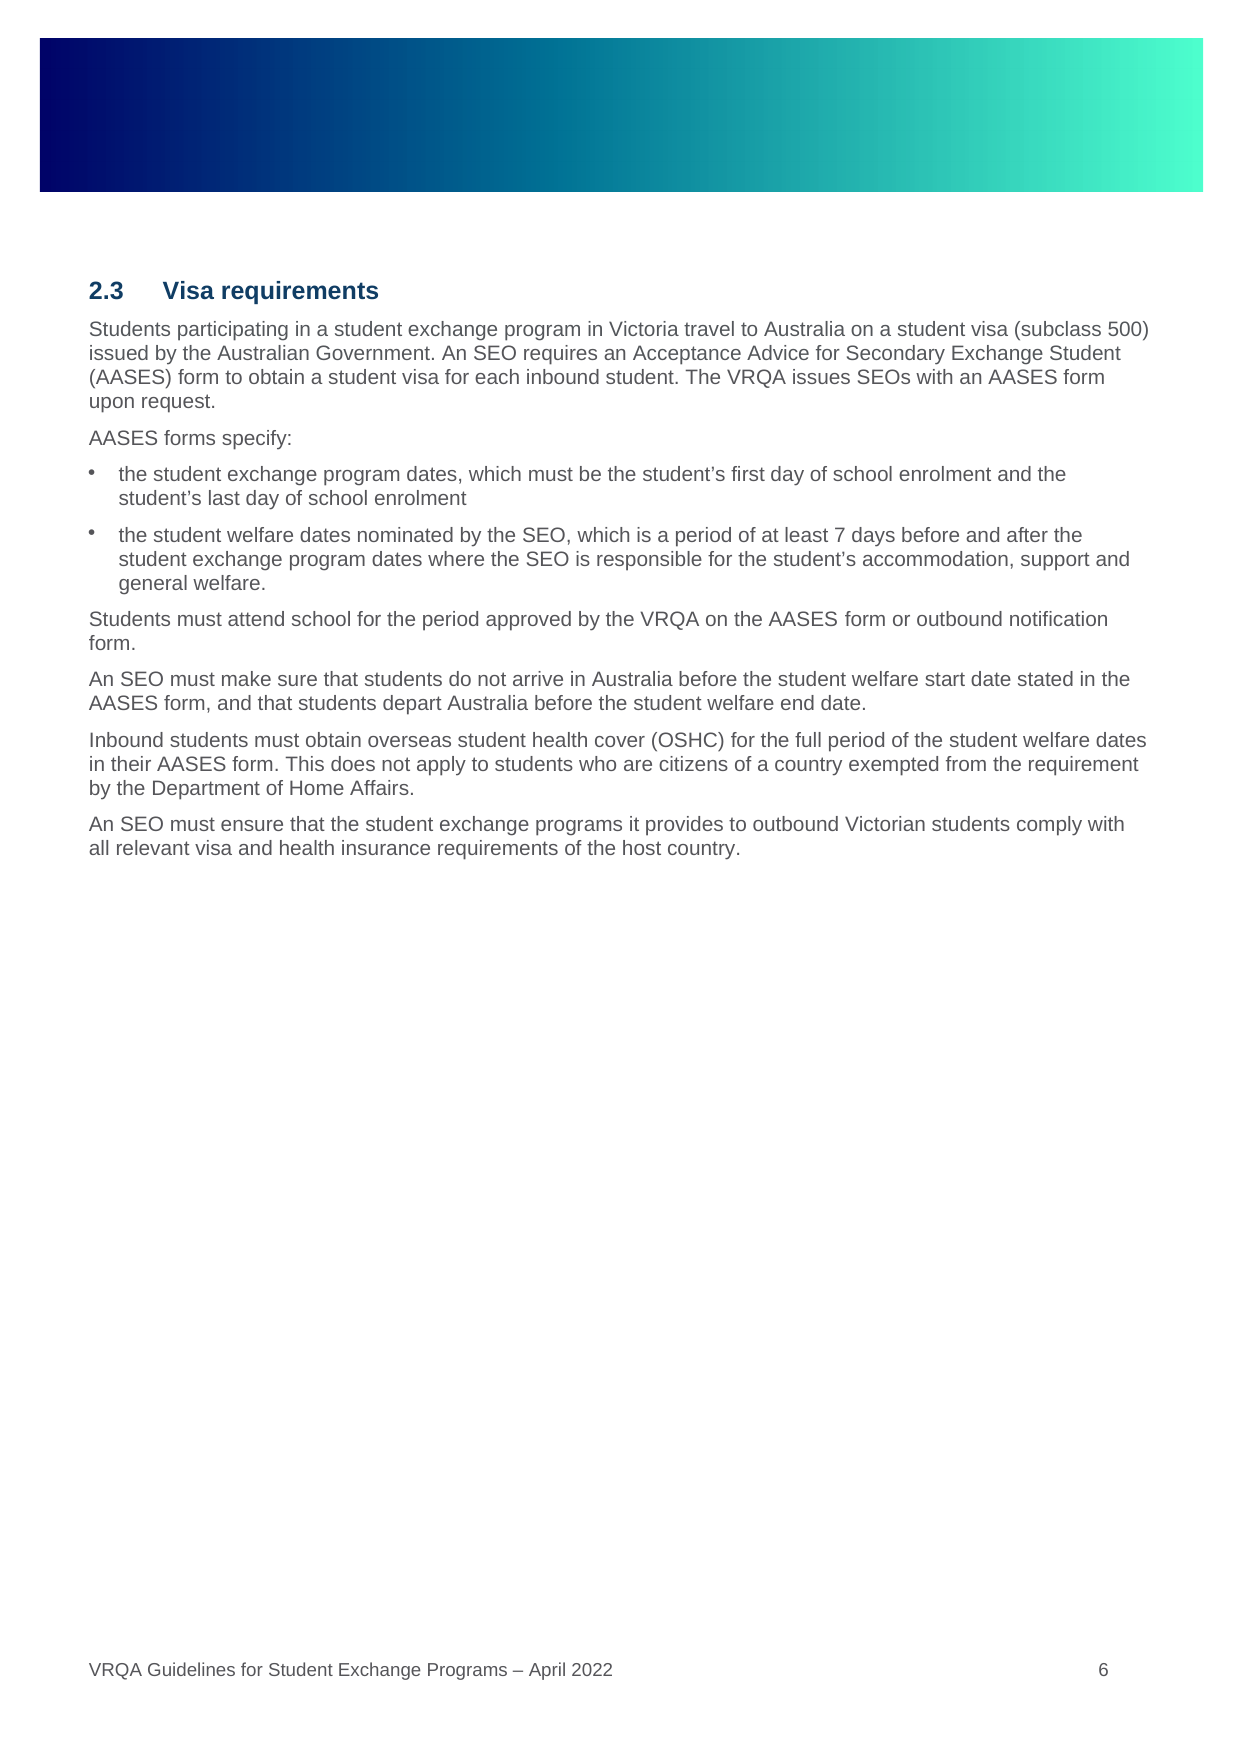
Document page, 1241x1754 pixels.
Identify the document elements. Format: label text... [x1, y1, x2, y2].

text An SEO must ensure that the student exchange programs it provides to outbound Victorian students comply with all relevant visa and health insurance requirements of the host country. [89, 812, 1152, 860]
picture [623, 38, 1204, 192]
list the student welfare dates nominated by the SEO, which is a period of at least 7 days before and after the student exchange program dates where the SEO is responsible for the student’s accommodation, support and general welfare. [89, 522, 1152, 594]
text Students participating in a student exchange program in Victoria travel to Australia on a student visa (subclass 500) issued by the Australian Government. An SEO requires an Acceptance Advice for Secondary Exchange Student (AASES) form to obtain a student visa for each inbound student. The VRQA issues SEOs with an AASES form upon request. [89, 317, 1152, 413]
list Visa requirements [89, 276, 1152, 305]
picture [39, 38, 452, 192]
text An SEO must make sure that students do not arrive in Australia before the student welfare start date stated in the AASES form, and that students depart Australia before the student welfare end date. [89, 667, 1152, 715]
list the student exchange program dates, which must be the student’s first day of school enrolment and the student’s last day of school enrolment [89, 462, 1152, 510]
text AASES forms specify: [89, 426, 1152, 449]
text Students must attend school for the period approved by the VRQA on the AASES form or outbound notification form. [89, 607, 1152, 655]
text Inbound students must obtain overseas student health cover (OSHC) for the full period of the student welfare dates in their AASES form. This does not apply to students who are citizens of a country exempted from the requirement by the Department of Home Affairs. [89, 728, 1152, 799]
